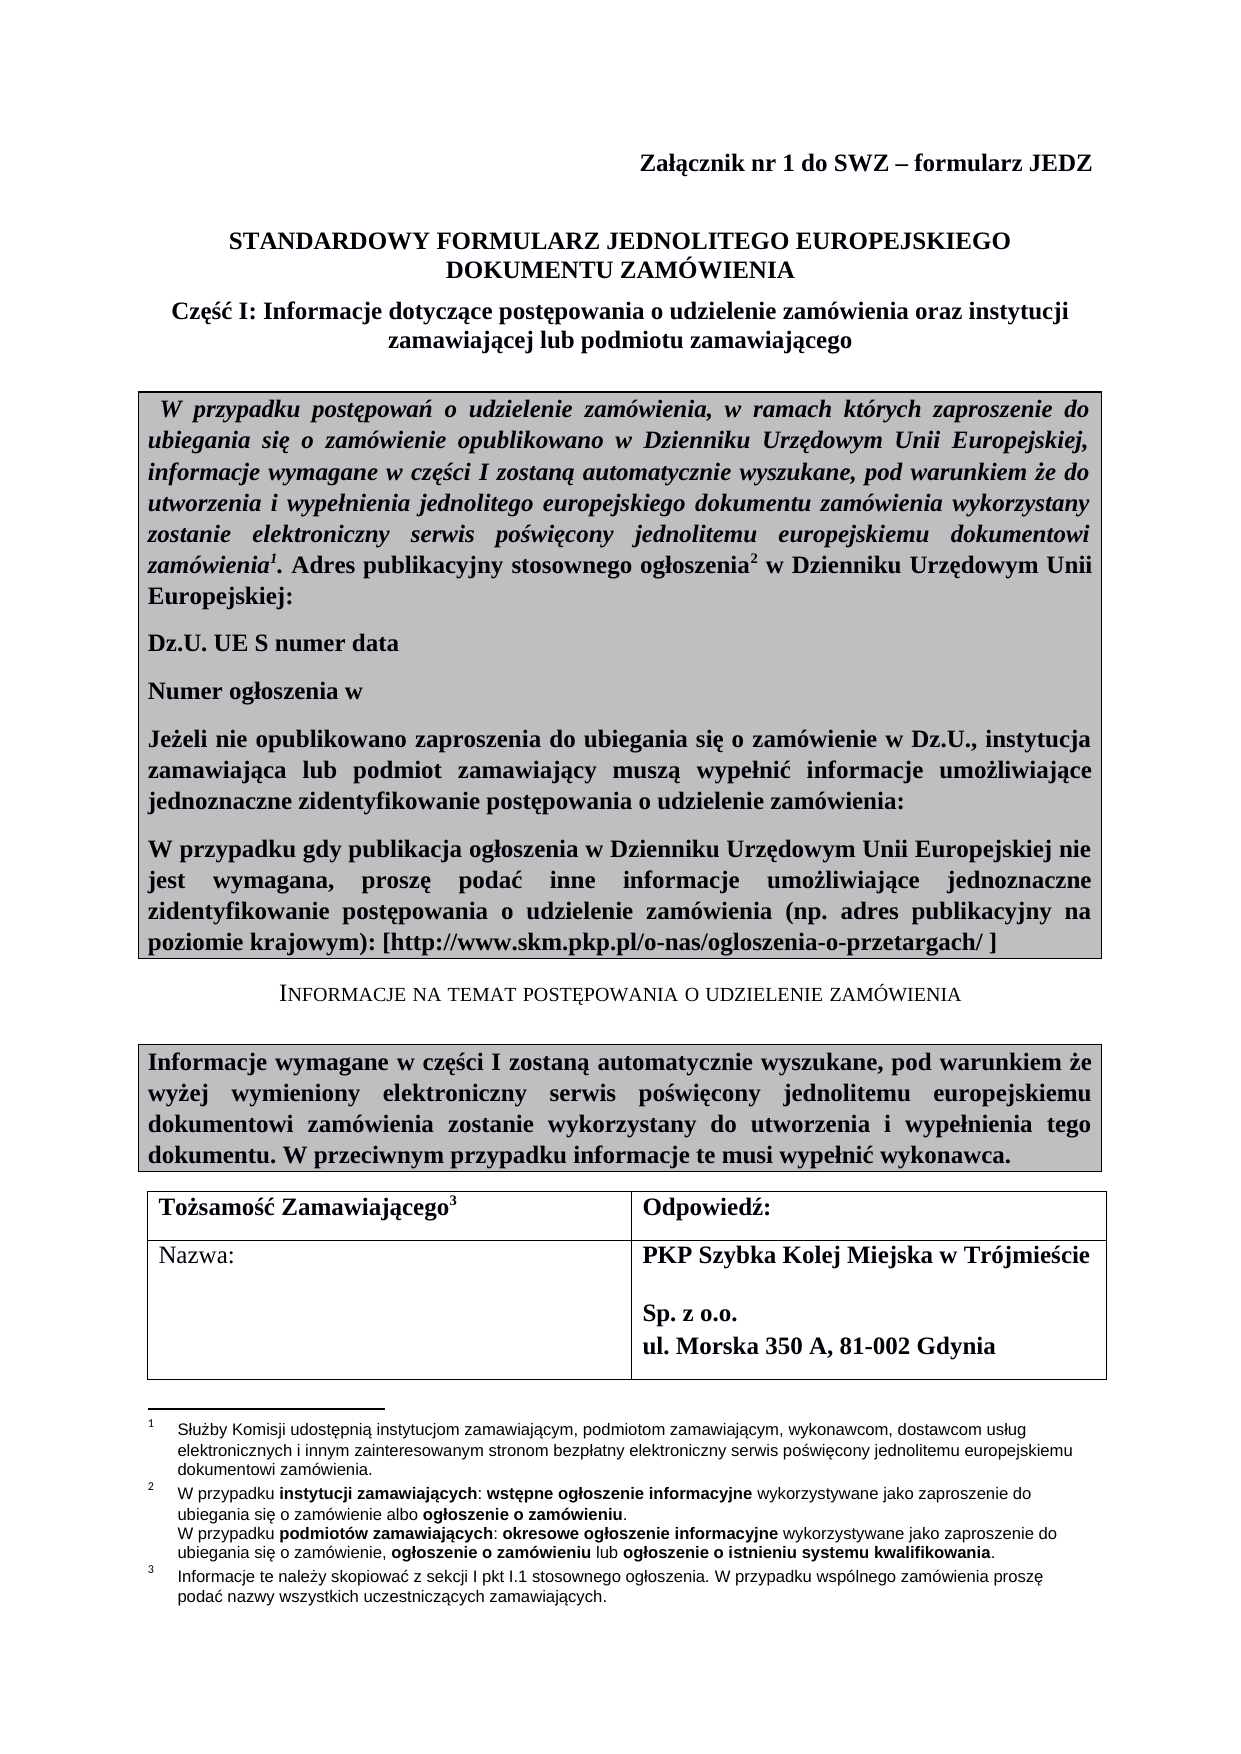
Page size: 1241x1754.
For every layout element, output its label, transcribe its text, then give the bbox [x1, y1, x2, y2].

table_cell Nazwa: [148, 1241, 631, 1378]
text Standardowy formularz jednolitego europejskiego dokumentu zamówienia [148, 226, 1093, 284]
text Numer ogłoszenia w [139, 673, 1101, 705]
table_header Tożsamość Zamawiającego [148, 1192, 631, 1239]
table_cell PKP Szybka Kolej Miejska w Trójmieście Sp. z o.o. ul. Morska 350 A, 81-002 Gdynia [632, 1241, 1106, 1378]
text Informacje na temat postępowania o udzielenie zamówienia [148, 978, 1093, 1006]
text Jeżeli nie opublikowano zaproszenia do ubiegania się o zamówienie w Dz.U., instytucja zamawiająca lub podmiot zamawiający muszą wypełnić informacje umożliwiające jednoznaczne zidentyfikowanie postępowania o udzielenie zamówienia: [139, 721, 1101, 815]
text Część I: Informacje dotyczące postępowania o udzielenie zamówienia oraz instytucji zamawiającej lub podmiotu zamawiającego [148, 296, 1093, 354]
table_header Odpowiedź: [632, 1192, 1106, 1239]
text Załącznik nr 1 do SWZ – formularz JEDZ [148, 148, 1093, 176]
text Dz.U. UE S numer data [139, 625, 1101, 657]
text Informacje wymagane w części I zostaną automatycznie wyszukane, pod warunkiem że wyżej wymieniony elektroniczny serwis poświęcony jednolitemu europejskiemu dokumentowi zamówienia zostanie wykorzystany do utworzenia i wypełnienia tego dokumentu. W przeciwnym przypadku informacje te musi wypełnić wykonawca. [139, 1045, 1101, 1171]
text W przypadku gdy publikacja ogłoszenia w Dzienniku Urzędowym Unii Europejskiej nie jest wymagana, proszę podać inne informacje umożliwiające jednoznaczne zidentyfikowanie postępowania o udzielenie zamówienia (np. adres publikacyjny na poziomie krajowym): [http://www.skm.pkp.pl/o-nas/ogloszenia-o-przetargach/ ] [139, 831, 1101, 958]
text W przypadku postępowań o udzielenie zamówienia, w ramach których zaproszenie do ubiegania się o zamówienie opublikowano w Dzienniku Urzędowym Unii Europejskiej, informacje wymagane w części I zostaną automatycznie wyszukane, pod warunkiem że do utworzenia i wypełnienia jednolitego europejskiego dokumentu zamówienia wykorzystany zostanie elektroniczny serwis poświęcony jednolitemu europejskiemu dokumentowi zamówienia. Adres publikacyjny stosownego ogłoszenia w Dzienniku Urzędowym Unii Europejskiej: [139, 393, 1101, 609]
